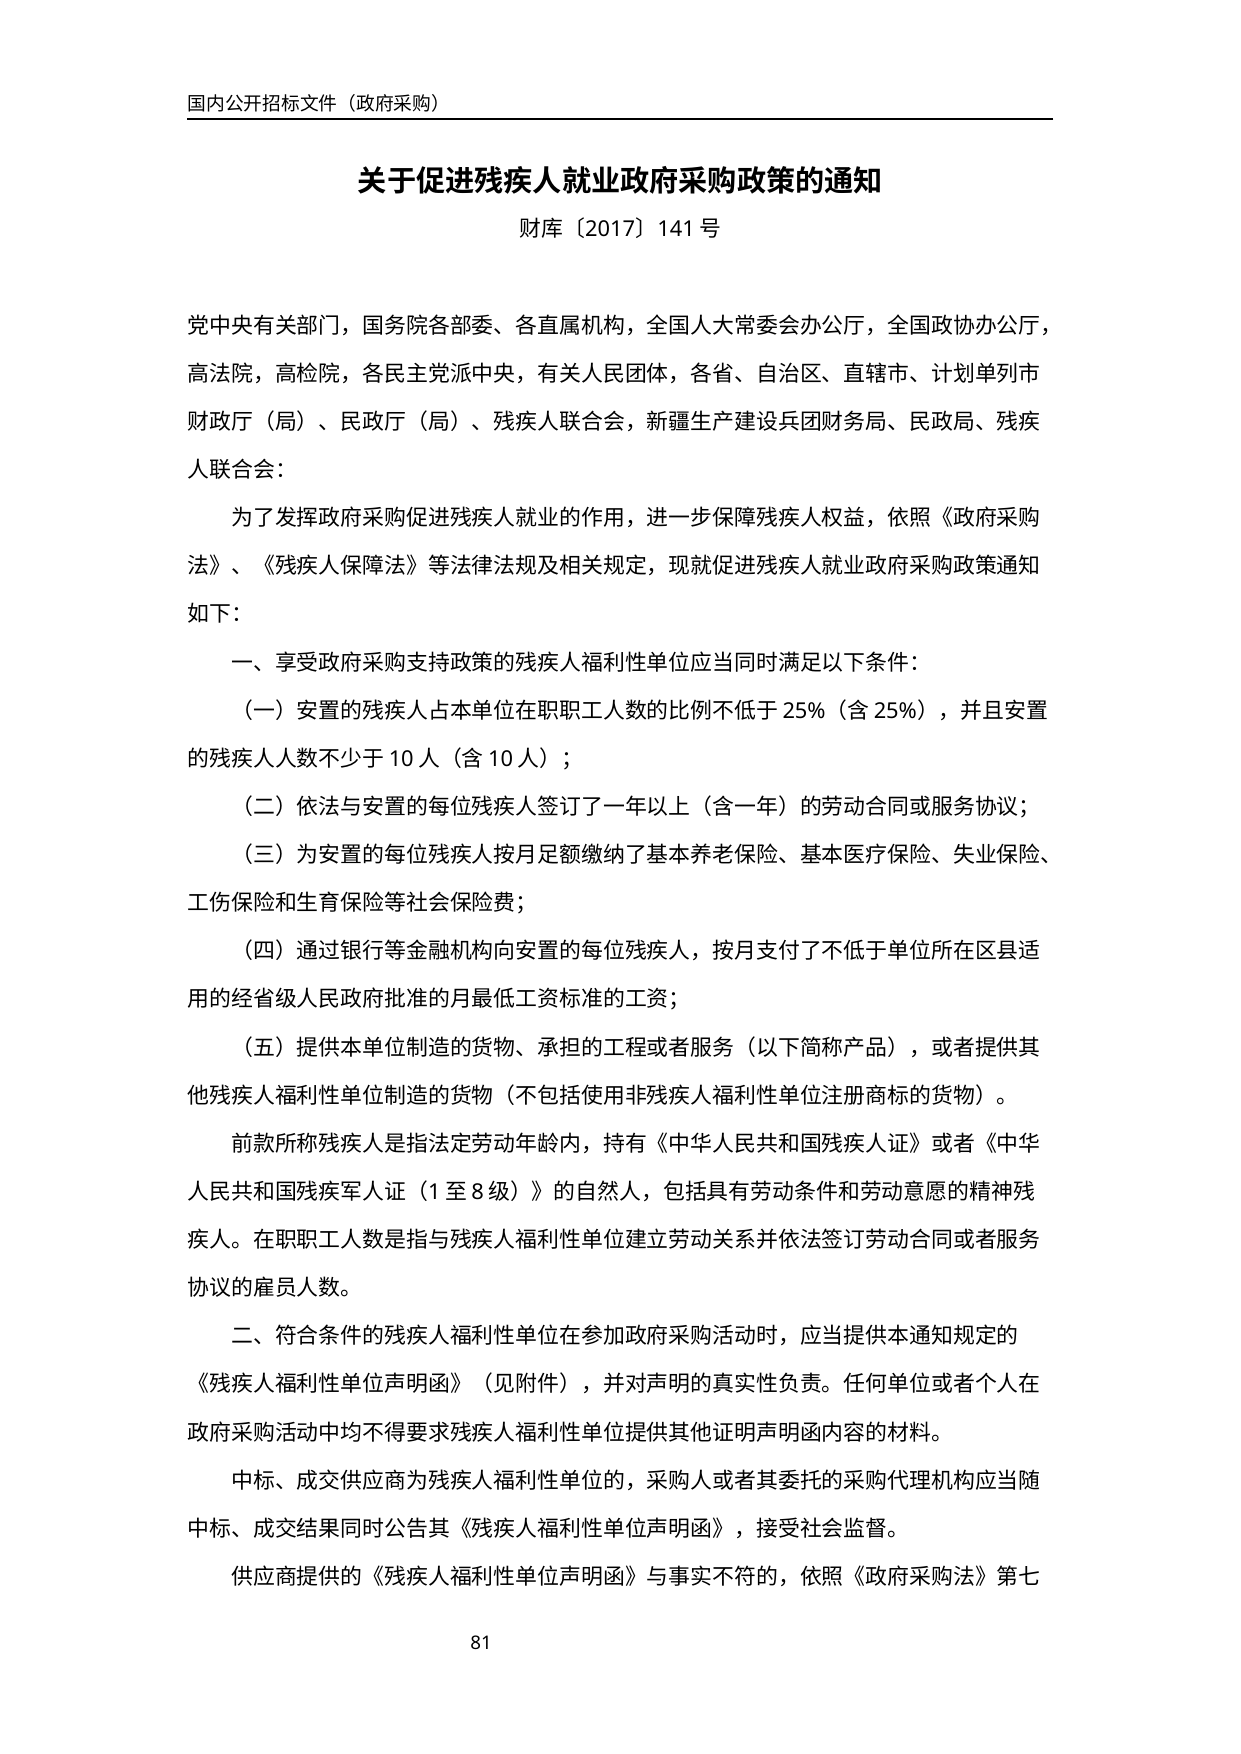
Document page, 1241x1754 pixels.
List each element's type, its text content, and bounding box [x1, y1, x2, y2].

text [187, 1551, 1053, 1599]
text 财库〔2017〕141号 [187, 203, 1053, 251]
text 二、符合条件的残疾人福利性单位在参加政府采购活动时，应当提供本通知规定的《残疾人福利性单位声明函》（见附件），并对声明的真实性负责。任何单位或者个人在政府采购活动中均不得要求残疾人福利性单位提供其他证明声明函内容的材料。 [187, 1310, 1053, 1454]
text 党中央有关部门，国务院各部委、各直属机构，全国人大常委会办公厅，全国政协办公厅，高法院，高检院，各民主党派中央，有关人民团体，各省、自治区、直辖市、计划单列市财政厅（局）、民政厅（局）、残疾人联合会，新疆生产建设兵团财务局、民政局、残疾人联合会： [187, 299, 1053, 492]
text 中标、成交供应商为残疾人福利性单位的，采购人或者其委托的采购代理机构应当随中标、成交结果同时公告其《残疾人福利性单位声明函》，接受社会监督。 [187, 1454, 1053, 1551]
text （五）提供本单位制造的货物、承担的工程或者服务（以下简称产品），或者提供其他残疾人福利性单位制造的货物（不包括使用非残疾人福利性单位注册商标的货物）。 [187, 1021, 1053, 1118]
text 关于促进残疾人就业政府采购政策的通知 [187, 155, 1053, 203]
text 前款所称残疾人是指法定劳动年龄内，持有《中华人民共和国残疾人证》或者《中华人民共和国残疾军人证（1至8级）》的自然人，包括具有劳动条件和劳动意愿的精神残疾人。在职职工人数是指与残疾人福利性单位建立劳动关系并依法签订劳动合同或者服务协议的雇员人数。 [187, 1118, 1053, 1310]
text 一、享受政府采购支持政策的残疾人福利性单位应当同时满足以下条件： [187, 636, 1053, 684]
text （三）为安置的每位残疾人按月足额缴纳了基本养老保险、基本医疗保险、失业保险、工伤保险和生育保险等社会保险费； [187, 829, 1053, 925]
text （一）安置的残疾人占本单位在职职工人数的比例不低于25%（含25%），并且安置的残疾人人数不少于10人（含10人）； [187, 684, 1053, 781]
text （二）依法与安置的每位残疾人签订了一年以上（含一年）的劳动合同或服务协议； [187, 781, 1053, 829]
text （四）通过银行等金融机构向安置的每位残疾人，按月支付了不低于单位所在区县适用的经省级人民政府批准的月最低工资标准的工资； [187, 925, 1053, 1021]
text 为了发挥政府采购促进残疾人就业的作用，进一步保障残疾人权益，依照《政府采购法》、《残疾人保障法》等法律法规及相关规定，现就促进残疾人就业政府采购政策通知如下： [187, 492, 1053, 636]
